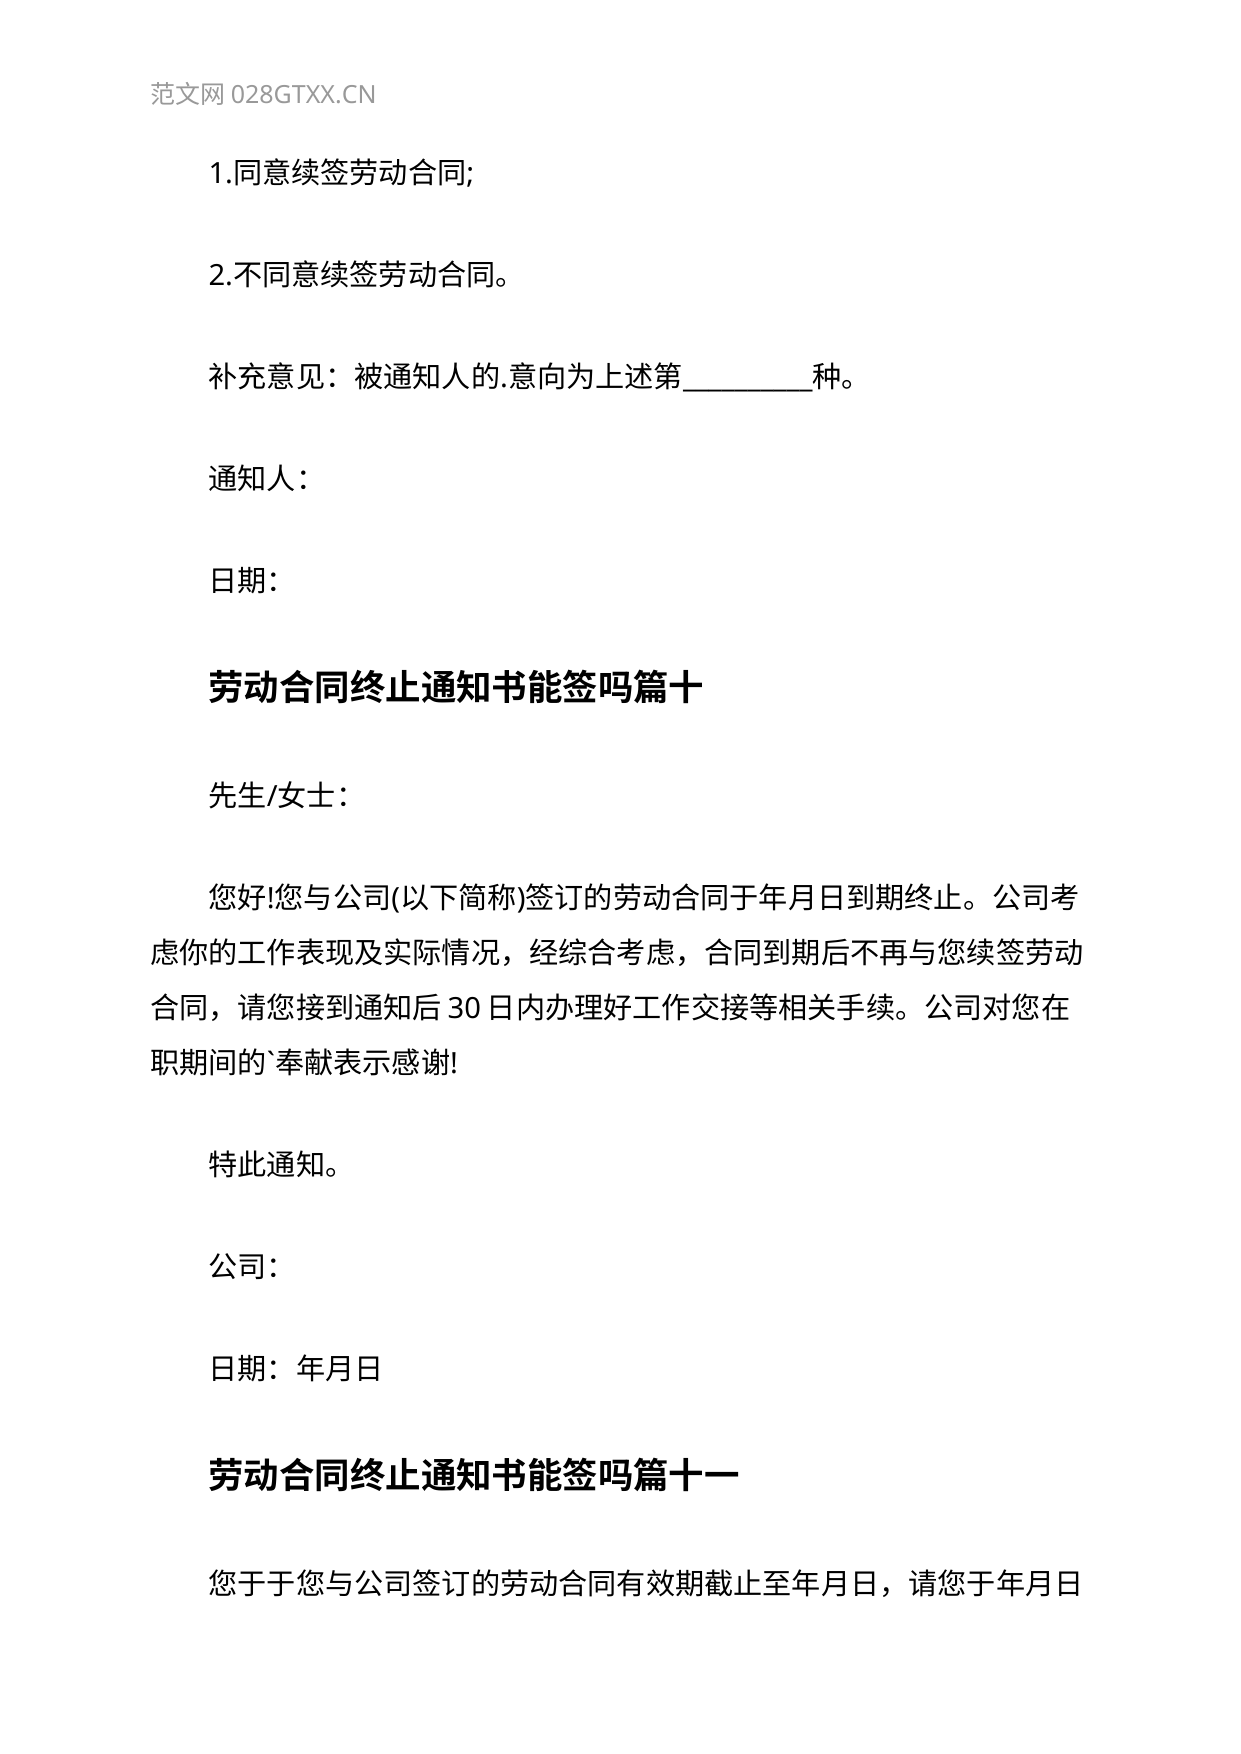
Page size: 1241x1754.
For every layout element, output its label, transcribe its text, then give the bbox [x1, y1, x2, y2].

text 特此通知。 [150, 1142, 1090, 1184]
text 补充意见：被通知人的.意向为上述第__________种。 [150, 354, 1090, 396]
text 2.不同意续签劳动合同。 [150, 252, 1090, 294]
text 通知人： [150, 456, 1090, 498]
text 日期： [150, 558, 1090, 600]
text 先生/女士： [150, 773, 1090, 815]
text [150, 1561, 1090, 1603]
text 劳动合同终止通知书能签吗篇十一 [150, 1447, 1090, 1498]
text 1.同意续签劳动合同; [150, 150, 1090, 192]
text 劳动合同终止通知书能签吗篇十 [150, 659, 1090, 711]
text 您好!您与公司(以下简称)签订的劳动合同于年月日到期终止。公司考虑你的工作表现及实际情况，经综合考虑，合同到期后不再与您续签劳动合同，请您接到通知后30日内办理好工作交接等相关手续。公司对您在职期间的`奉献表示感谢! [150, 875, 1090, 1082]
text 公司： [150, 1243, 1090, 1286]
text 日期：年月日 [150, 1345, 1090, 1388]
